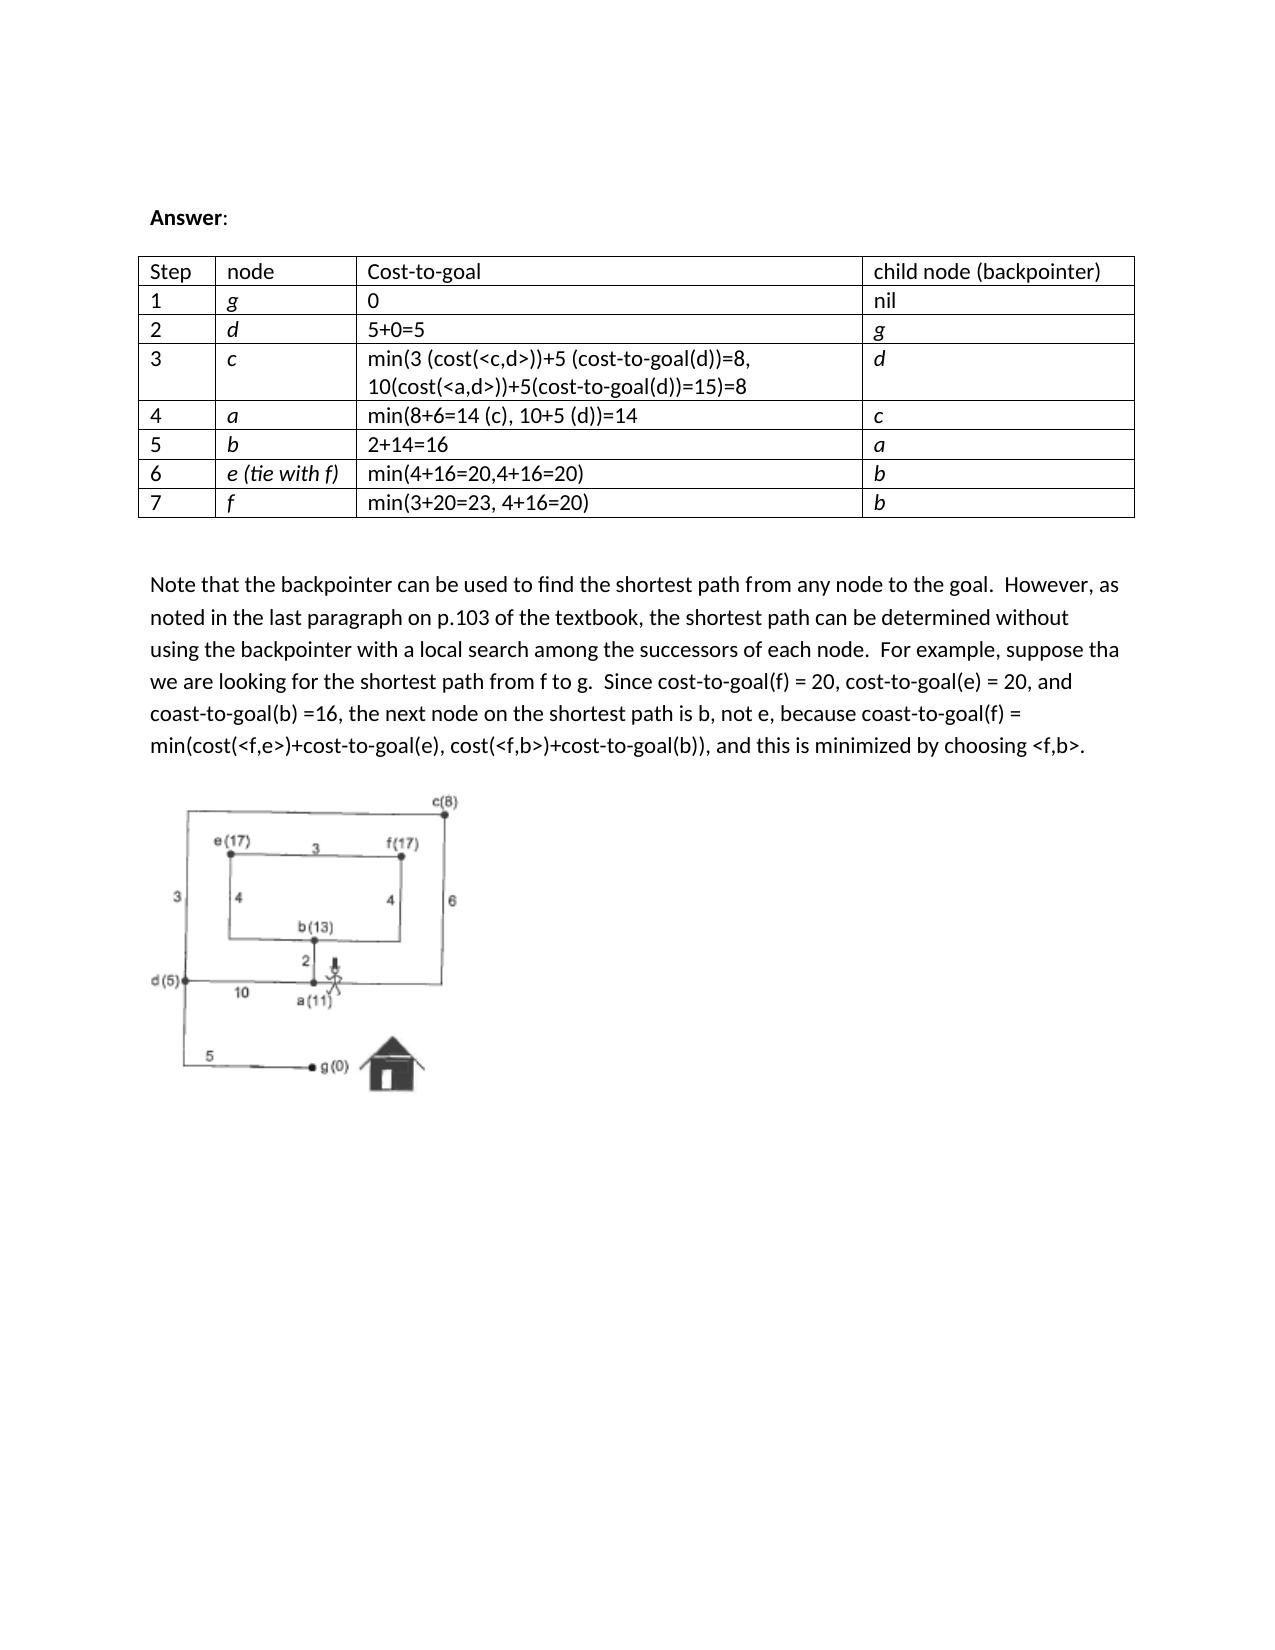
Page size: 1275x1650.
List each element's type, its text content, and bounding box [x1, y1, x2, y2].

table_cell 5 [139, 430, 215, 458]
table_cell g [863, 315, 1134, 343]
table_cell 2+14=16 [357, 430, 862, 458]
table_cell a [216, 401, 356, 429]
table_cell 0 [357, 286, 862, 314]
table_cell f [216, 489, 356, 517]
table_cell b [216, 430, 356, 458]
table_cell c [216, 344, 356, 400]
text Answer: [150, 203, 1125, 231]
table_cell min(3+20=23, 4+16=20) [357, 489, 862, 517]
text Note that the backpointer can be used to find the shortest path from any node to the goal. However, as noted in the last paragraph on p.103 of the textbook, the shortest path can be determined without using the backpointer with a local search among the successors of each node. For example, suppose tha we are looking for the shortest path from f to g. Since cost-to-goal(f) = 20, cost-to-goal(e) = 20, and coast-to-goal(b) =16, the next node on the shortest path is b, not e, because coast-to-goal(f) = min(cost(<f,e>)+cost-to-goal(e), cost(<f,b>)+cost-to-goal(b)), and this is minimized by choosing <f,b>. [150, 571, 1125, 759]
table_cell min(8+6=14 (c), 10+5 (d))=14 [357, 401, 862, 429]
table_cell g [216, 286, 356, 314]
table_cell d [863, 344, 1134, 400]
table_cell b [863, 489, 1134, 517]
table_cell 3 [139, 344, 215, 400]
table_header child node (backpointer) [863, 257, 1134, 285]
table_header Step [139, 257, 215, 285]
table_header Cost-to-goal [357, 257, 862, 285]
table_cell nil [863, 286, 1134, 314]
table_cell b [863, 460, 1134, 487]
table_cell 2 [139, 315, 215, 343]
table_cell min(3 (cost(<c,d>))+5 (cost-to-goal(d))=8, 10(cost(<a,d>))+5(cost-to-goal(d))=15)=8 [357, 344, 862, 400]
table_cell 4 [139, 401, 215, 429]
table_cell 7 [139, 489, 215, 517]
table_cell 1 [139, 286, 215, 314]
table_header node [216, 257, 356, 285]
table_cell d [216, 315, 356, 343]
table_cell 6 [139, 460, 215, 487]
table_cell c [863, 401, 1134, 429]
table_cell e (tie with f) [216, 460, 356, 487]
table_cell a [863, 430, 1134, 458]
table_cell 5+0=5 [357, 315, 862, 343]
table_cell min(4+16=20,4+16=20) [357, 460, 862, 487]
